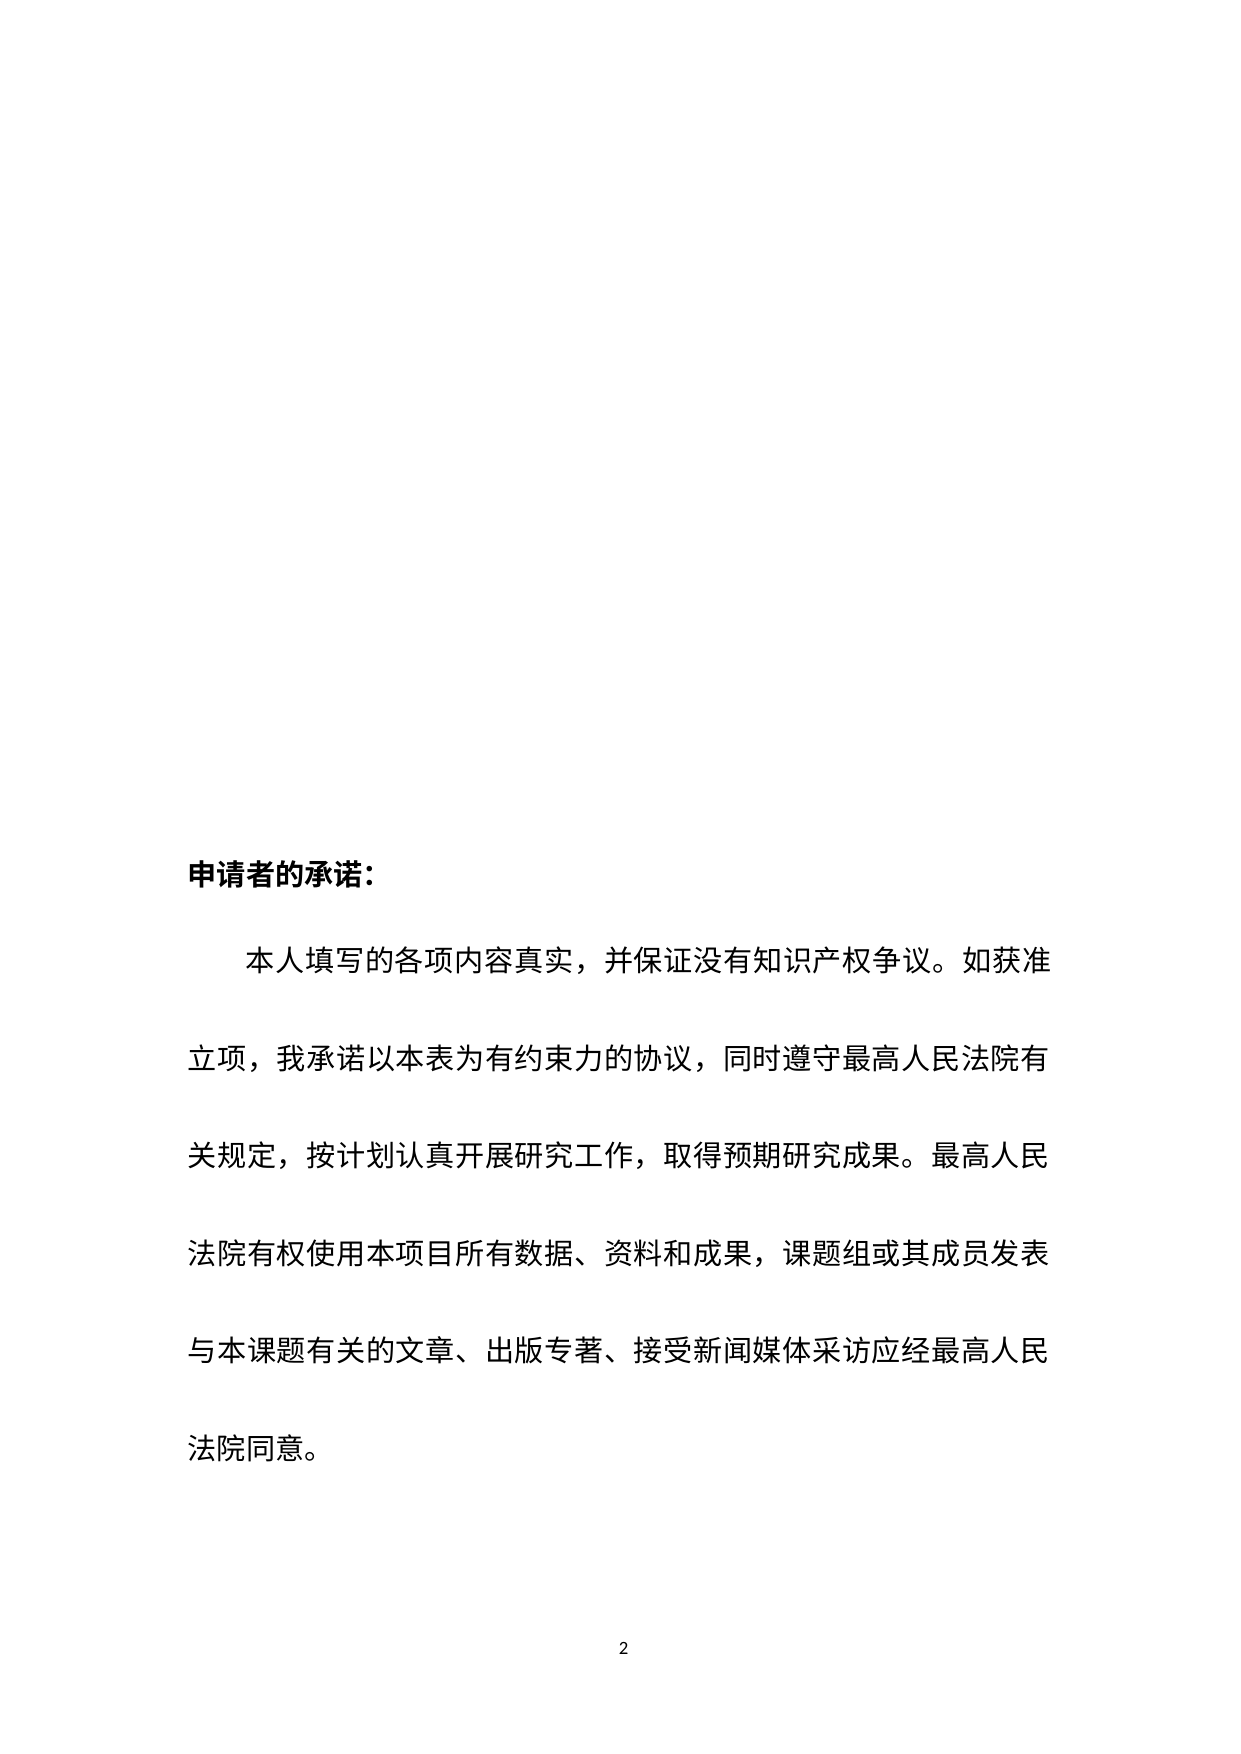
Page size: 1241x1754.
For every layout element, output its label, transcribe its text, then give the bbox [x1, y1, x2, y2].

text 申请者的承诺： [187, 840, 1053, 905]
text 本人填写的各项内容真实，并保证没有知识产权争议。如获准立项，我承诺以本表为有约束力的协议，同时遵守最高人民法院有关规定，按计划认真开展研究工作，取得预期研究成果。最高人民法院有权使用本项目所有数据、资料和成果，课题组或其成员发表与本课题有关的文章、出版专著、接受新闻媒体采访应经最高人民法院同意。 [187, 926, 1053, 1479]
